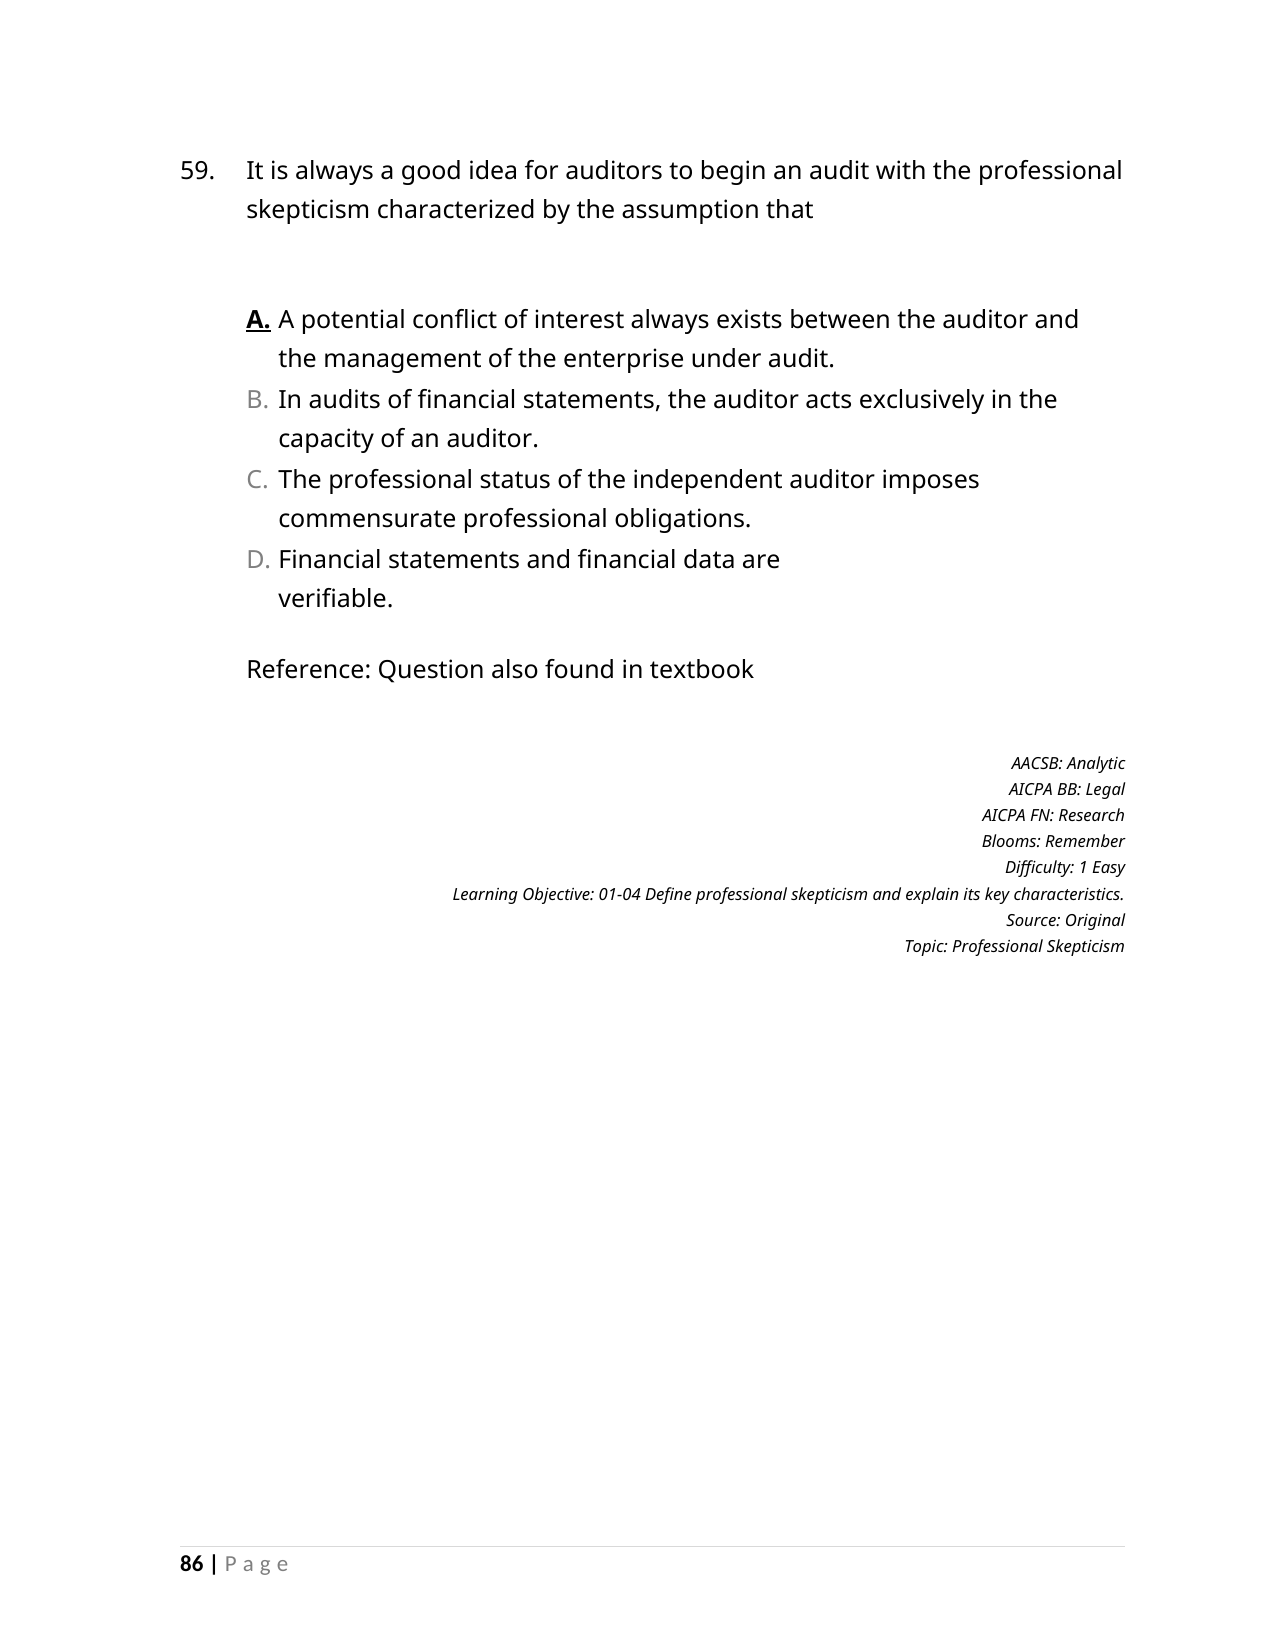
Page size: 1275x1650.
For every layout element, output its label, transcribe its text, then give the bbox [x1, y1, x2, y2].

table_header 59. [180, 153, 246, 723]
table_header AACSB: Analytic AICPA BB: Legal AICPA FN: Research Blooms: Remember Difficulty: 1 Easy Learning Objective: 01-04 Define professional skepticism and explain its key characteristics. Source: Original Topic: Professional Skepticism [180, 752, 1125, 987]
table_header It is always a good idea for auditors to begin an audit with the professional skepticism characterized by the assumption that Reference: Question also found in textbook [246, 153, 1125, 723]
